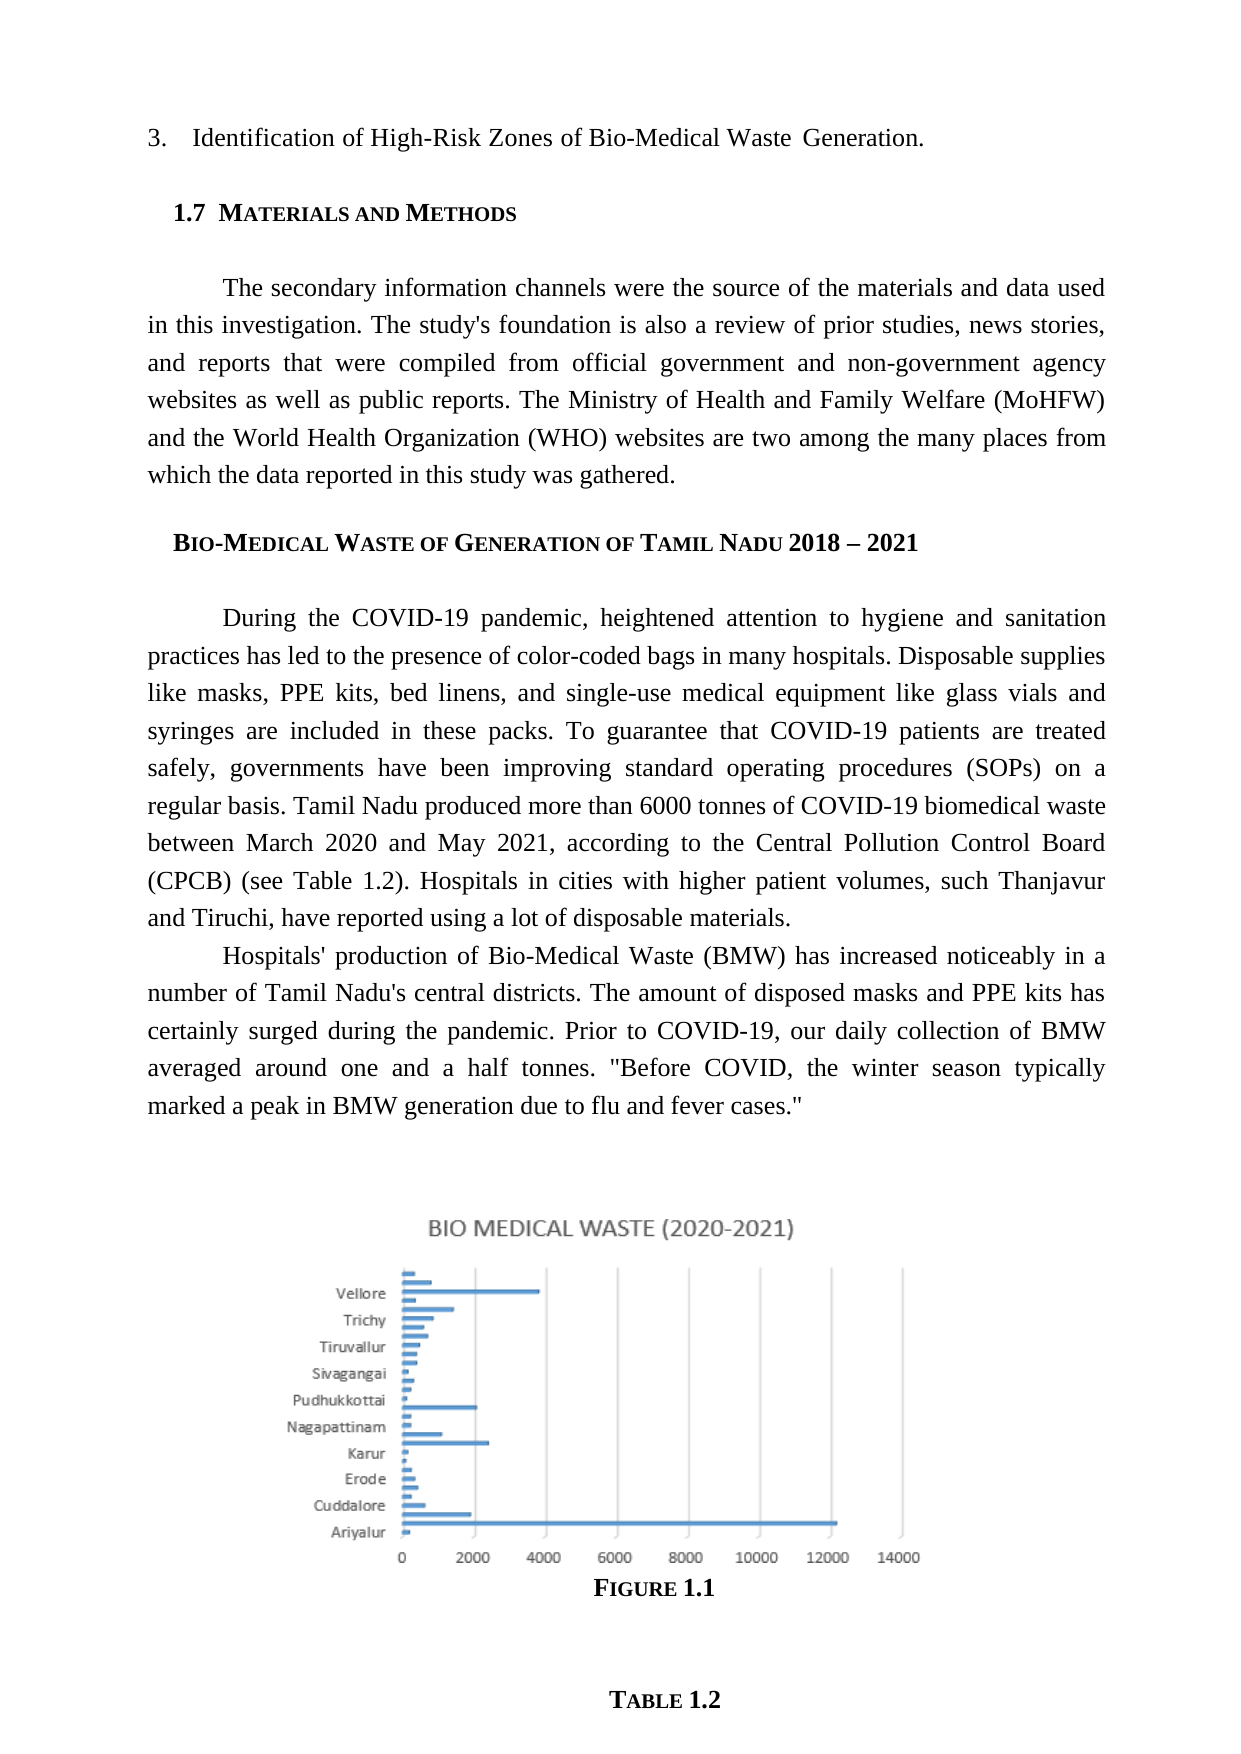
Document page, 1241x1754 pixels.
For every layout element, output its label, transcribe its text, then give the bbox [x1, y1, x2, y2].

text The secondary information channels were the source of the materials and data used in this investigation. The study's foundation is also a review of prior studies, news stories, and reports that were compiled from official government and non-government agency websites as well as public reports. The Ministry of Health and Family Welfare (MoHFW) and the World Health Organization (WHO) websites are two among the many places from which the data reported in this study was gathered. [147, 272, 1107, 489]
text TABLE 1.2 [135, 1684, 721, 1714]
text Hospitals' production of Bio-Medical Waste (BMW) has increased noticeably in a number of Tamil Nadu's central districts. The amount of disposed masks and PPE kits has certainly surged during the pandemic. Prior to COVID-19, our daily collection of BMW averaged around one and a half tonnes. "Before COVID, the winter season typically marked a peak in BMW generation due to flu and fever cases." [147, 940, 1107, 1120]
list 1.7 MATERIALS AND METHODS [135, 197, 1151, 227]
text FIGURE 1.1 [135, 1225, 715, 1602]
text During the COVID-19 pandemic, heightened attention to hygiene and sanitation practices has led to the presence of color-coded bags in many hospitals. Disposable supplies like masks, PPE kits, bed linens, and single-use medical equipment like glass vials and syringes are included in these packs. To guarantee that COVID-19 patients are treated safely, governments have been improving standard operating procedures (SOPs) on a regular basis. Tamil Nadu produced more than 6000 tonnes of COVID-19 biomedical waste between March 2020 and May 2021, according to the Central Pollution Control Board (CPCB) (see Table 1.2). Hospitals in cities with higher patient volumes, such Thanjavur and Tiruchi, have reported using a lot of disposable materials. [147, 602, 1107, 932]
list BIO-MEDICAL WASTE OF GENERATION OF TAMIL NADU 2018 – 2021 [135, 527, 1151, 557]
picture [287, 1219, 921, 1563]
list Identification of High-Risk Zones of Bio-Medical Waste Generation. [147, 122, 1151, 152]
